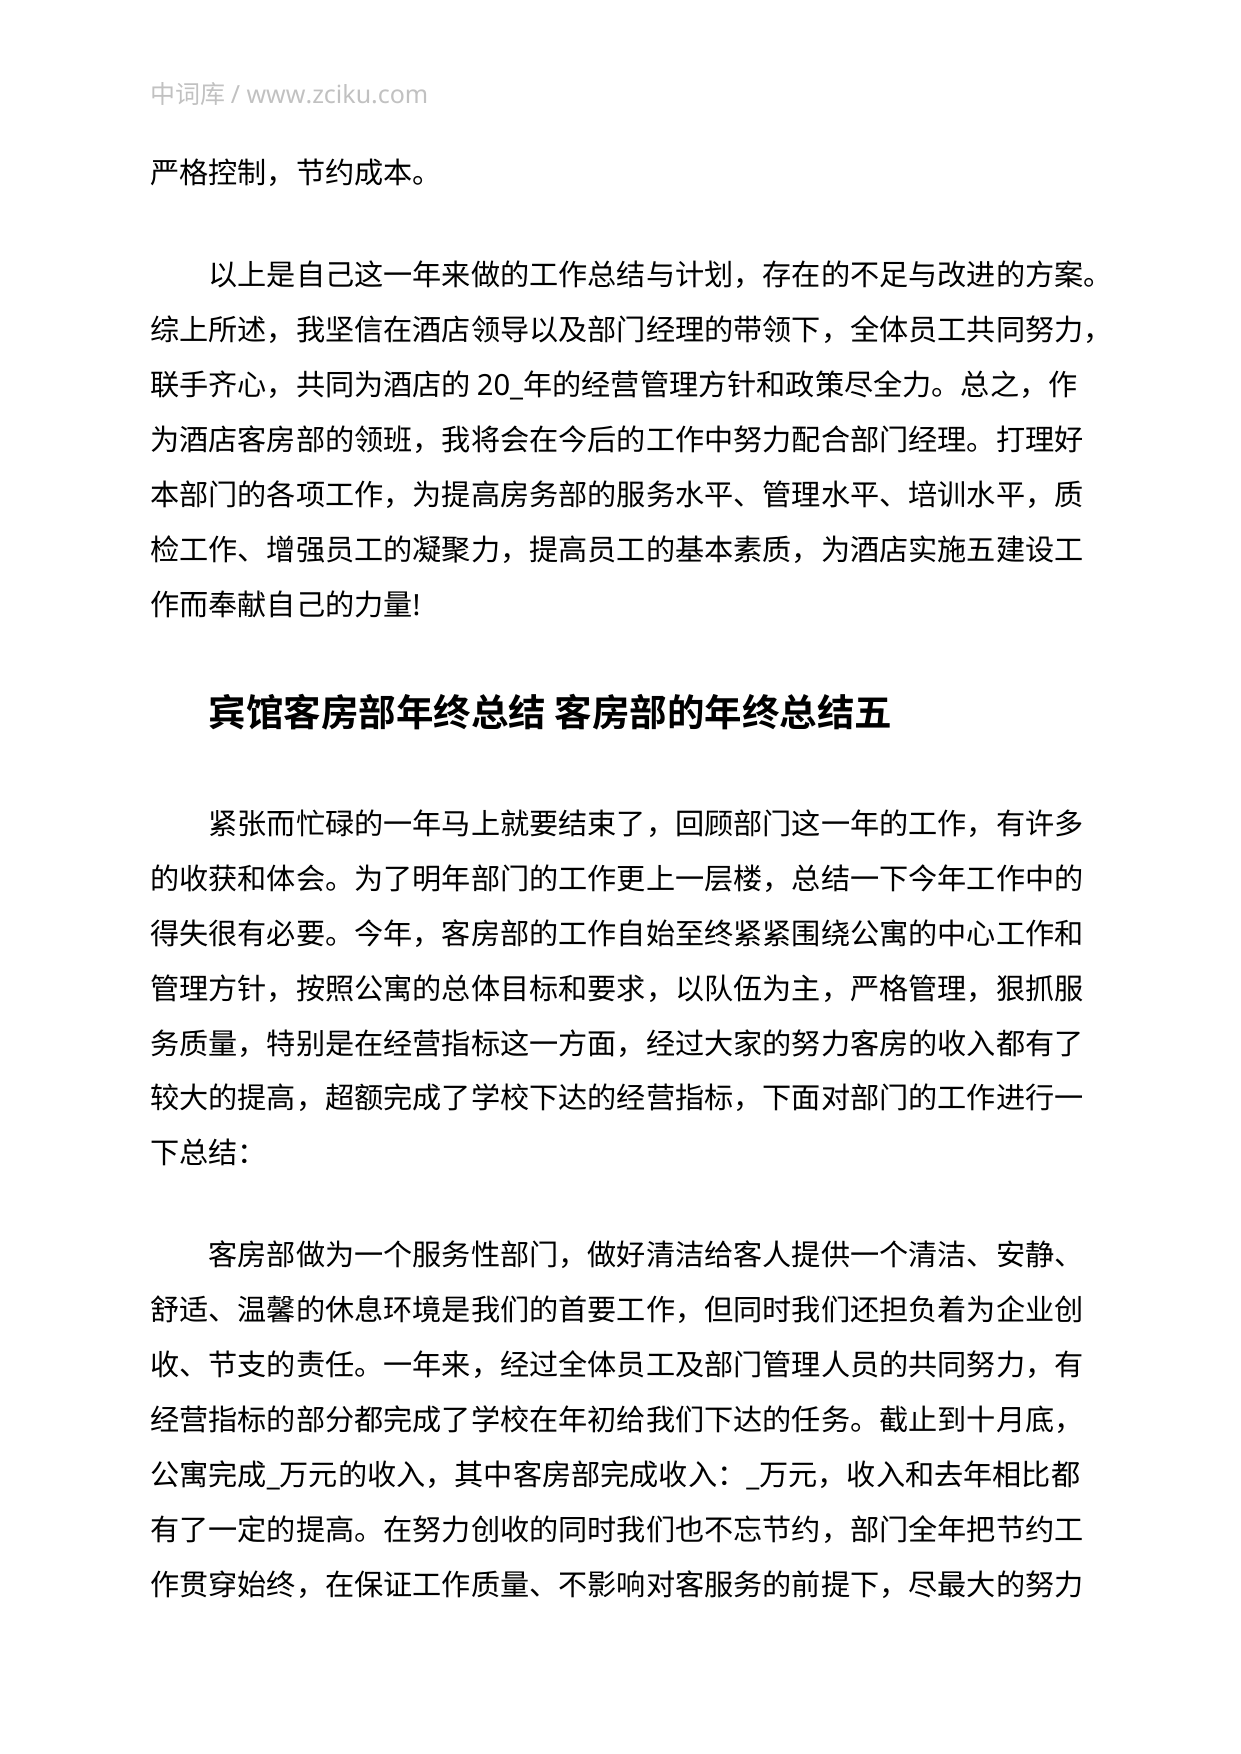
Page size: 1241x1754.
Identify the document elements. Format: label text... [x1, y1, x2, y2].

text 以上是自己这一年来做的工作总结与计划，存在的不足与改进的方案。综上所述，我坚信在酒店领导以及部门经理的带领下，全体员工共同努力，联手齐心，共同为酒店的20_年的经营管理方针和政策尽全力。总之，作为酒店客房部的领班，我将会在今后的工作中努力配合部门经理。打理好本部门的各项工作，为提高房务部的服务水平、管理水平、培训水平，质检工作、增强员工的凝聚力，提高员工的基本素质，为酒店实施五建设工作而奉献自己的力量! [150, 252, 1090, 624]
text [150, 1232, 1090, 1603]
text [150, 150, 1090, 192]
text 紧张而忙碌的一年马上就要结束了，回顾部门这一年的工作，有许多的收获和体会。为了明年部门的工作更上一层楼，总结一下今年工作中的得失很有必要。今年，客房部的工作自始至终紧紧围绕公寓的中心工作和管理方针，按照公寓的总体目标和要求，以队伍为主，严格管理，狠抓服务质量，特别是在经营指标这一方面，经过大家的努力客房的收入都有了较大的提高，超额完成了学校下达的经营指标，下面对部门的工作进行一下总结： [150, 801, 1090, 1172]
text 宾馆客房部年终总结 客房部的年终总结五 [150, 683, 1090, 737]
